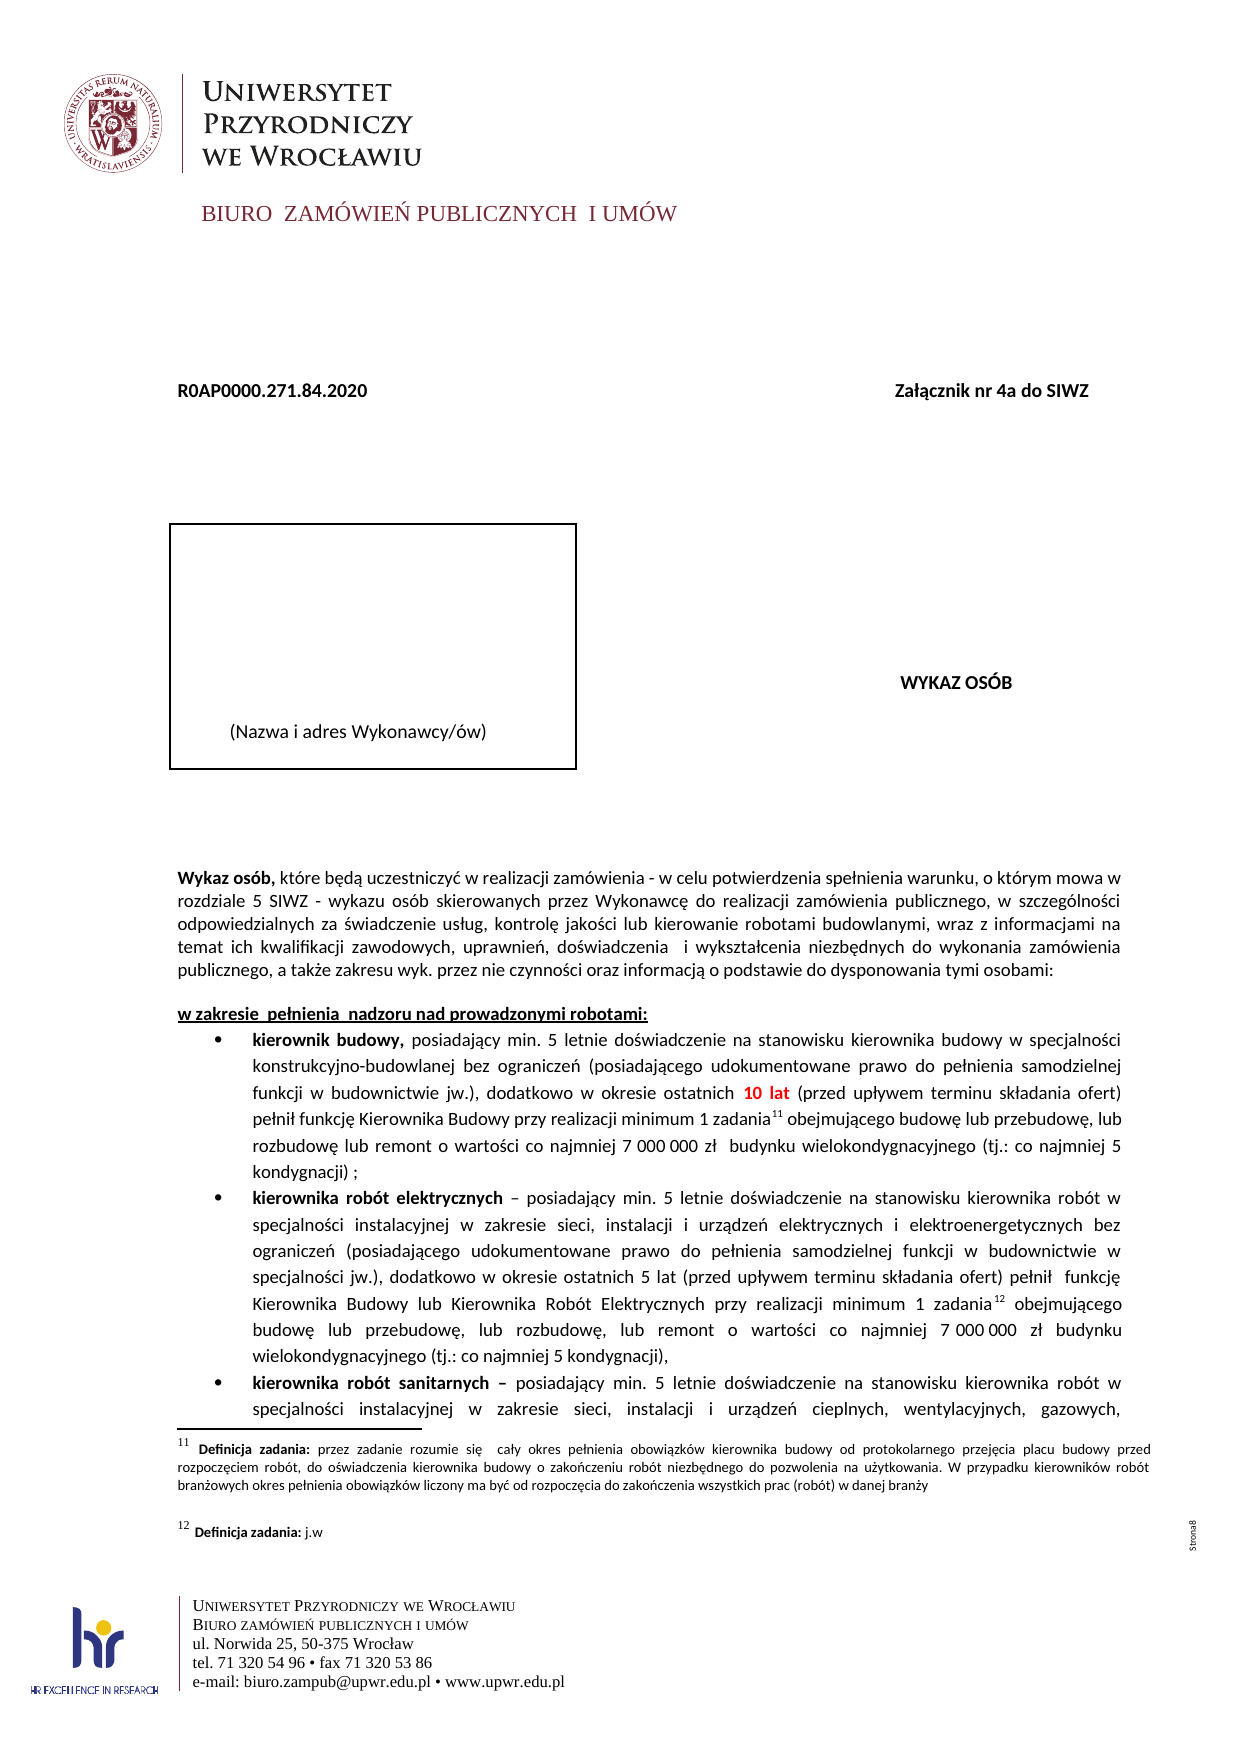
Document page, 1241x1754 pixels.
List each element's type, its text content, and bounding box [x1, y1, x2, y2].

list kierownika robót elektrycznych – posiadający min. 5 letnie doświadczenie na stanowisku kierownika robót w specjalności instalacyjnej w zakresie sieci, instalacji i urządzeń elektrycznych i elektroenergetycznych bez ograniczeń (posiadającego udokumentowane prawo do pełnienia samodzielnej funkcji w budownictwie w specjalności jw.), dodatkowo w okresie ostatnich 5 lat (przed upływem terminu składania ofert) pełnił funkcję Kierownika Budowy lub Kierownika Robót Elektrycznych przy realizacji minimum 1 zadania obejmującego budowę lub przebudowę, lub rozbudowę, lub remont o wartości co najmniej 7 000 000 zł budynku wielokondygnacyjnego (tj.: co najmniej 5 kondygnacji), [215, 1186, 1122, 1367]
text w zakresie pełnienia nadzoru nad prowadzonymi robotami: [177, 1002, 1122, 1025]
text Wykaz osób, które będą uczestniczyć w realizacji zamówienia - w celu potwierdzenia spełnienia warunku, o którym mowa w rozdziale 5 SIWZ - wykazu osób skierowanych przez Wykonawcę do realizacji zamówienia publicznego, w szczególności odpowiedzialnych za świadczenie usług, kontrolę jakości lub kierowanie robotami budowlanymi, wraz z informacjami na temat ich kwalifikacji zawodowych, uprawnień, doświadczenia i wykształcenia niezbędnych do wykonania zamówienia publicznego, a także zakresu wyk. przez nie czynności oraz informacją o podstawie do dysponowania tymi osobami: [177, 867, 1122, 981]
list kierownik budowy, posiadający min. 5 letnie doświadczenie na stanowisku kierownika budowy w specjalności konstrukcyjno-budowlanej bez ograniczeń (posiadającego udokumentowane prawo do pełnienia samodzielnej funkcji w budownictwie jw.), dodatkowo w okresie ostatnich 10 lat (przed upływem terminu składania ofert) pełnił funkcję Kierownika Budowy przy realizacji minimum 1 zadania obejmującego budowę lub przebudowę, lub rozbudowę lub remont o wartości co najmniej 7 000 000 zł budynku wielokondygnacyjnego (tj.: co najmniej 5 kondygnacji) ; [215, 1028, 1122, 1183]
table_header WYKAZ OSÓB [577, 523, 1129, 768]
text R0AP0000.271.84.2020 Załącznik nr 4a do SIWZ [177, 378, 1122, 402]
table_header (Nazwa i adres Wykonawcy/ów) [171, 525, 575, 768]
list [215, 1371, 1122, 1420]
